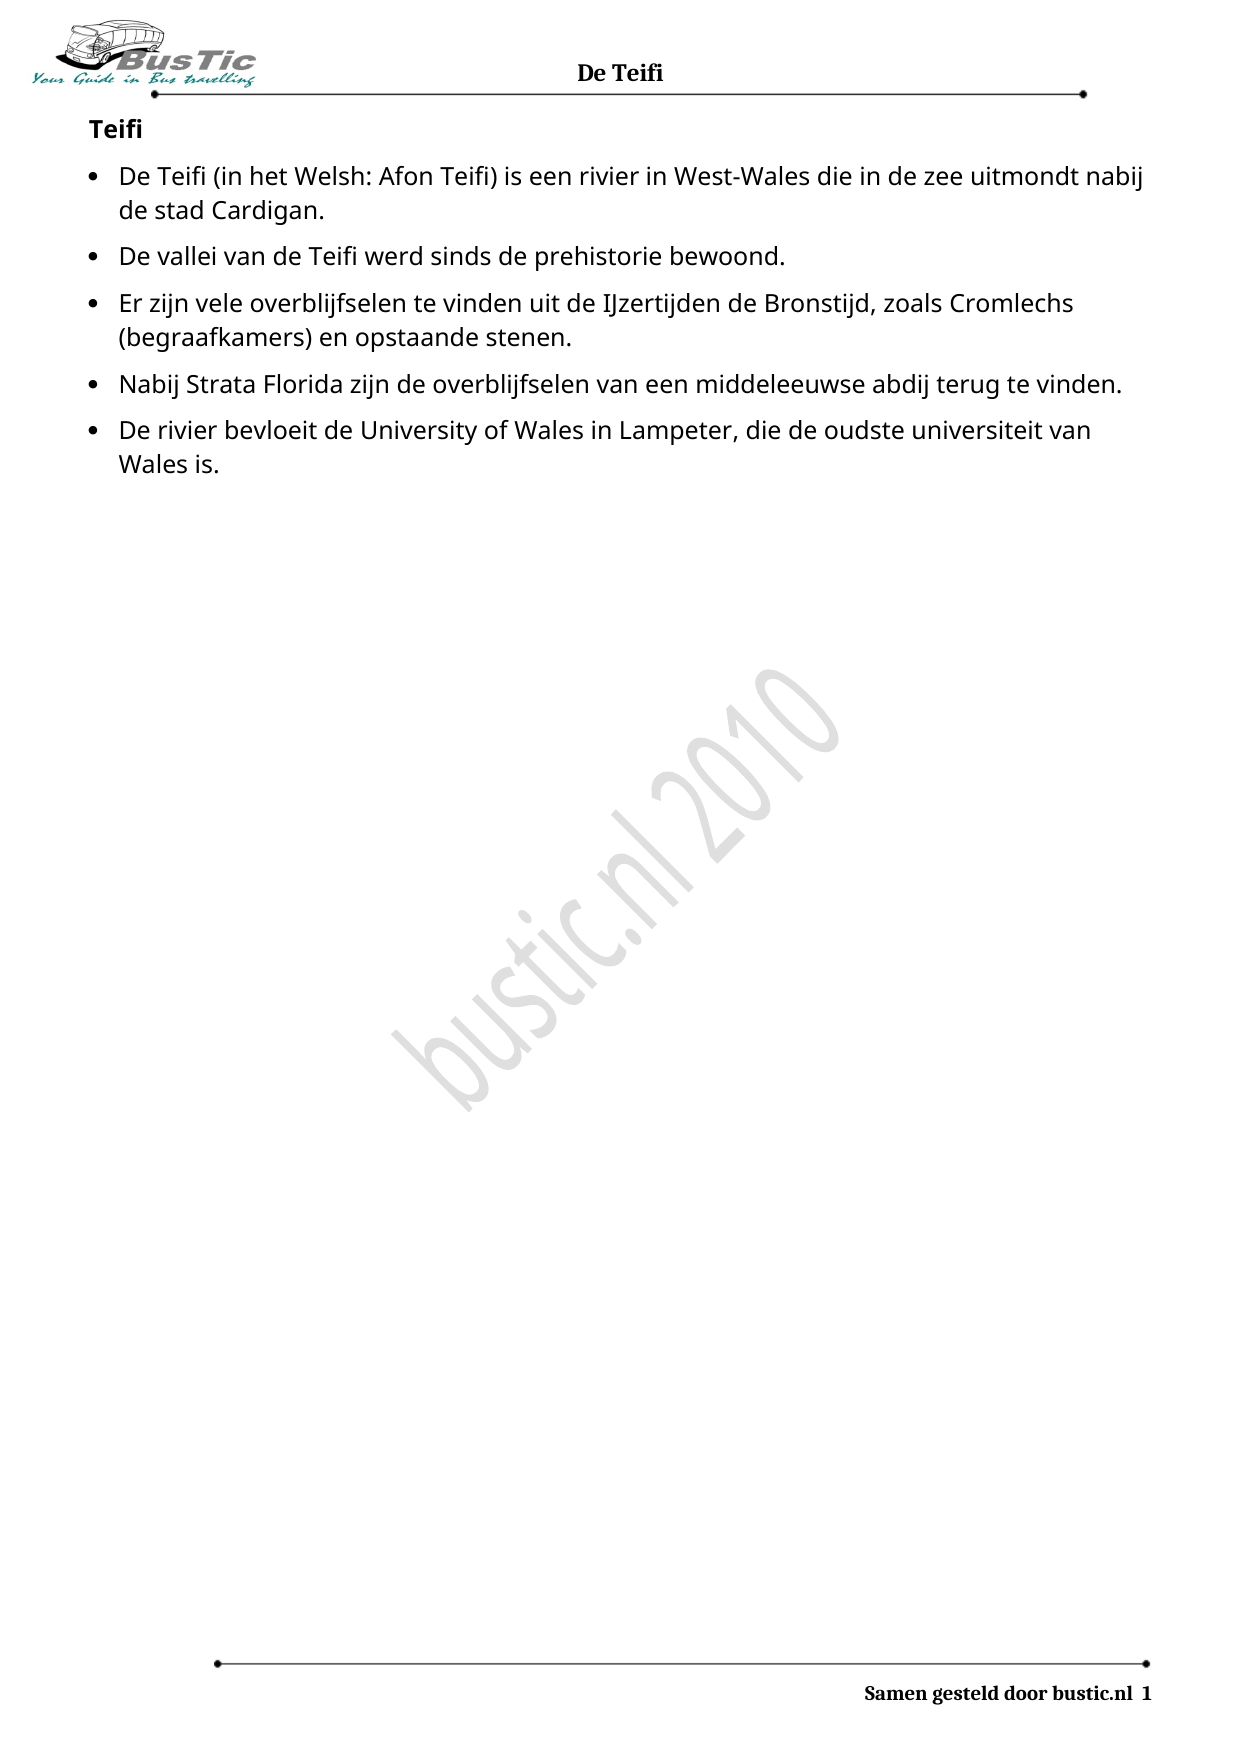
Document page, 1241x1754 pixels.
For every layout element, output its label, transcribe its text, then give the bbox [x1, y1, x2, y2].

picture [24, 16, 1089, 104]
text Nabij Strata Florida zijn de overblijfselen van een middeleeuwse abdij terug te vinden. [89, 366, 1152, 400]
text De rivier bevloeit de University of Wales in Lampeter, die de oudste universiteit van Wales is. [89, 413, 1152, 481]
text Er zijn vele overblijfselen te vinden uit de IJzertijden de Bronstijd, zoals Cromlechs (begraafkamers) en opstaande stenen. [89, 286, 1152, 354]
text Teifi [89, 112, 1152, 146]
picture [214, 1657, 1152, 1673]
text De Teifi (in het Welsh: Afon Teifi) is een rivier in West-Wales die in de zee uitmondt nabij de stad Cardigan. [89, 158, 1152, 227]
text De vallei van de Teifi werd sinds de prehistorie bewoond. [89, 239, 1152, 273]
